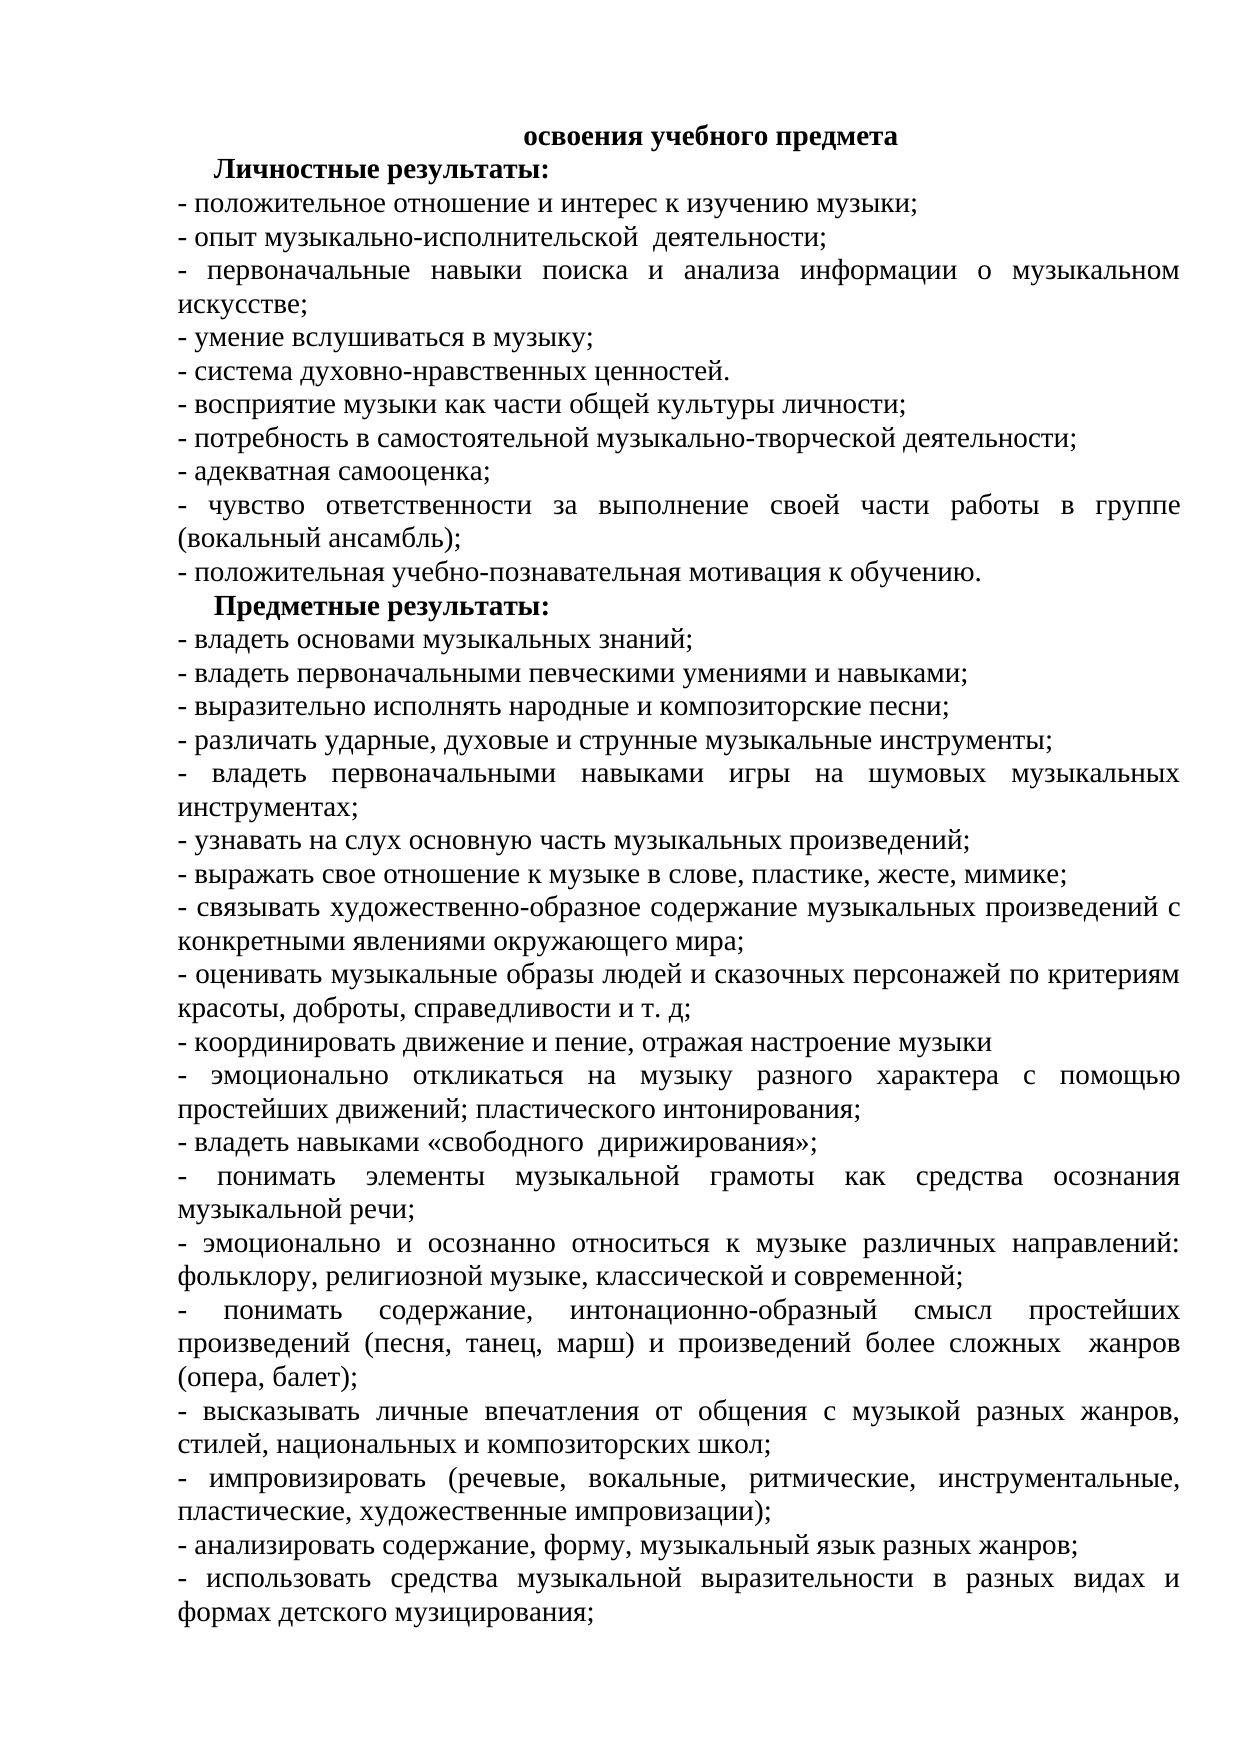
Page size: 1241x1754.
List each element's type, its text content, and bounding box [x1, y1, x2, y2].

text - адекватная самооценка; [177, 453, 1181, 487]
text Личностные результаты: [177, 152, 1181, 185]
text - первоначальные навыки поиска и анализа информации о музыкальном искусстве; [177, 252, 1181, 319]
text - умение вслушиваться в музыку; [177, 319, 1181, 353]
text - анализировать содержание, форму, музыкальный язык разных жанров; [177, 1527, 1181, 1560]
text - опыт музыкально-исполнительской деятельности; [177, 219, 1181, 252]
text - эмоционально откликаться на музыку разного характера с помощью простейших движений; пластического интонирования; [177, 1057, 1181, 1124]
text - владеть навыками «свободного дирижирования»; [177, 1124, 1181, 1158]
text освоения учебного предмета [118, 118, 1181, 152]
text - владеть первоначальными навыками игры на шумовых музыкальных инструментах; [177, 755, 1181, 822]
text - высказывать личные впечатления от общения с музыкой разных жанров, стилей, национальных и композиторских школ; [177, 1393, 1181, 1460]
text - эмоционально и осознанно относиться к музыке различных направлений: фольклору, религиозной музыке, классической и современной; [177, 1225, 1181, 1292]
text - оценивать музыкальные образы людей и сказочных персонажей по критериям красоты, доброты, справедливости и т. д; [177, 957, 1181, 1024]
text - восприятие музыки как части общей культуры личности; [177, 386, 1181, 420]
text - понимать содержание, интонационно-образный смысл простейших произведений (песня, танец, марш) и произведений более сложных жанров (опера, балет); [177, 1292, 1181, 1393]
text - владеть первоначальными певческими умениями и навыками; [177, 655, 1181, 688]
text Предметные результаты: [177, 588, 1181, 621]
text - связывать художественно-образное содержание музыкальных произведений с конкретными явлениями окружающего мира; [177, 889, 1181, 957]
text - потребность в самостоятельной музыкально-творческой деятельности; [177, 420, 1181, 453]
text - положительная учебно-познавательная мотивация к обучению. [177, 554, 1181, 588]
text - чувство ответственности за выполнение своей части работы в группе (вокальный ансамбль); [177, 487, 1181, 554]
text - выражать свое отношение к музыке в слове, пластике, жесте, мимике; [177, 856, 1181, 889]
text - положительное отношение и интерес к изучению музыки; [177, 185, 1181, 219]
text - узнавать на слух основную часть музыкальных произведений; [177, 822, 1181, 856]
text - владеть основами музыкальных знаний; [177, 621, 1181, 655]
text - различать ударные, духовые и струнные музыкальные инструменты; [177, 722, 1181, 755]
text - понимать элементы музыкальной грамоты как средства осознания музыкальной речи; [177, 1158, 1181, 1225]
text - импровизировать (речевые, вокальные, ритмические, инструментальные, пластические, художественные импровизации); [177, 1460, 1181, 1527]
text - выразительно исполнять народные и композиторские песни; [177, 688, 1181, 722]
text - координировать движение и пение, отражая настроение музыки [177, 1024, 1181, 1057]
text - система духовно-нравственных ценностей. [177, 353, 1181, 386]
text - использовать средства музыкальной выразительности в разных видах и формах детского музицирования; [177, 1560, 1181, 1627]
